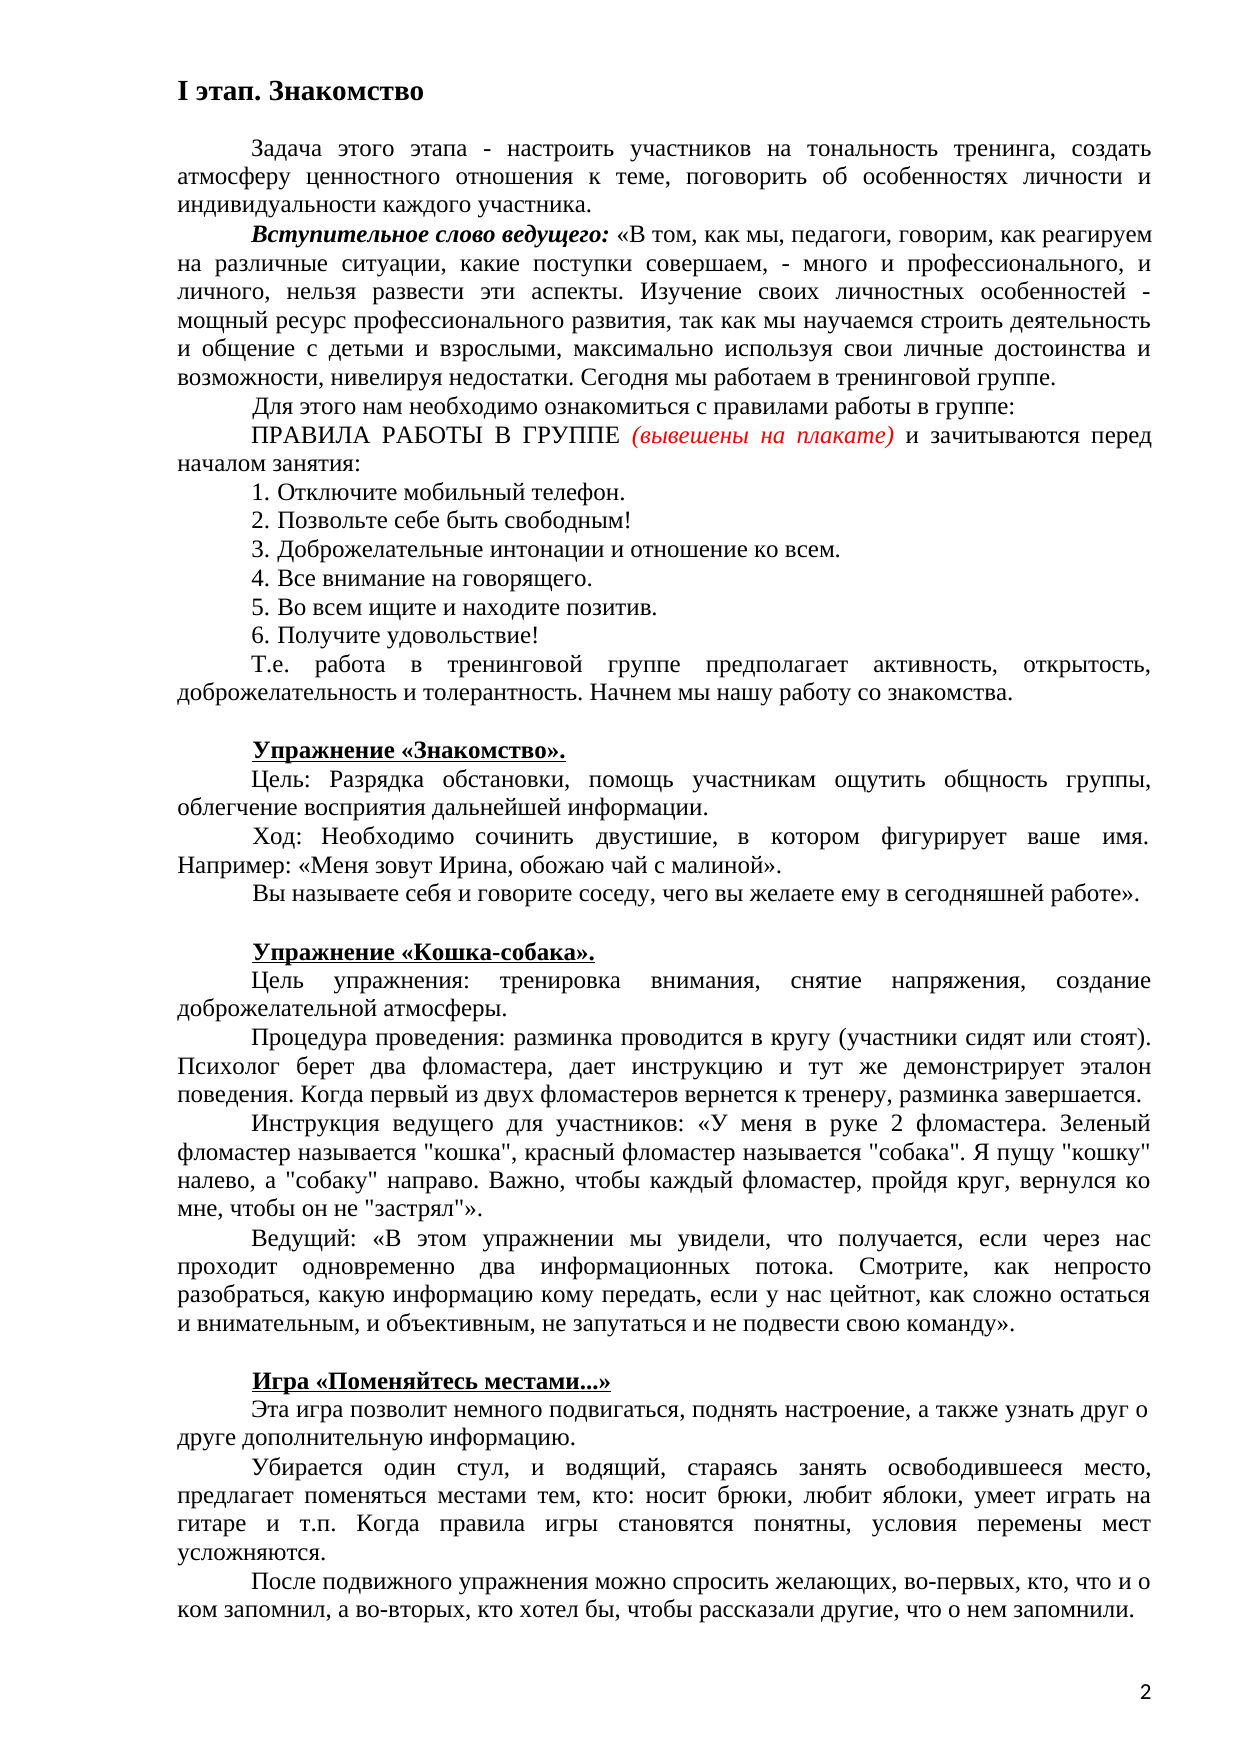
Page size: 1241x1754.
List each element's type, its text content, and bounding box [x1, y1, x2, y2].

text Вы называете себя и говорите соседу, чего вы желаете ему в сегодняшней работе». [252, 878, 1152, 907]
text ПРАВИЛА РАБОТЫ В ГРУППЕ (вывешены на плакате) и зачитываются перед началом занятия: [177, 421, 1152, 477]
text Упражнение «Знакомство». [252, 736, 1152, 764]
text Упражнение «Кошка-собака». [252, 937, 1152, 965]
text Т.е. работа в тренинговой группе предполагает активность, открытость, доброжелательность и толерантность. Начнем мы нашу работу со знакомства. [177, 651, 1152, 706]
list Позвольте себе быть свободным! [251, 506, 1152, 534]
text Игра «Поменяйтесь местами...» [252, 1366, 1152, 1395]
list Получите удовольствие! [251, 621, 1152, 649]
text Ведущий: «В этом упражнении мы увидели, что получается, если через нас проходит одновременно два информационных потока. Смотрите, как непросто разобраться, какую информацию кому передать, если у нас цейтнот, как сложно остаться и внимательным, и объективным, не запутаться и не подвести свою команду». [177, 1224, 1152, 1336]
text I этап. Знакомство [177, 73, 1152, 107]
list Во всем ищите и находите позитив. [251, 592, 1152, 621]
list Все внимание на говорящего. [251, 563, 1152, 592]
text Задача этого этапа - настроить участников на тональность тренинга, создать атмосферу ценностного отношения к теме, поговорить об особенностях личности и индивидуальности каждого участника. [177, 133, 1152, 218]
text Ход: Необходимо сочинить двустишие, в котором фигурирует ваше имя. [252, 821, 1152, 850]
text Например: «Меня зовут Ирина, обожаю чай с малиной». [177, 850, 1152, 878]
text Инструкция ведущего для участников: «У меня в руке 2 фломастера. Зеленый фломастер называется "кошка", красный фломастер называется "собака". Я пущу "кошку" налево, а "собаку" направо. Важно, чтобы каждый фломастер, пройдя круг, вернулся ко мне, чтобы он не "застрял"». [177, 1109, 1152, 1222]
text Для этого нам необходимо ознакомиться с правилами работы в группе: [252, 391, 1152, 419]
text Цель: Разрядка обстановки, помощь участникам ощутить общность группы, облегчение восприятия дальнейшей информации. [177, 765, 1152, 821]
text Эта игра позволит немного подвигаться, поднять настроение, а также узнать друг о друге дополнительную информацию. [177, 1395, 1150, 1451]
text Вступительное слово ведущего: «В том, как мы, педагоги, говорим, как реагируем на различные ситуации, какие поступки совершаем, - много и профессионального, и личного, нельзя развести эти аспекты. Изучение своих личностных особенностей - мощный ресурс профессионального развития, так как мы научаемся строить деятельность и общение с детьми и взрослыми, максимально используя свои личные достоинства и возможности, нивелируя недостатки. Сегодня мы работаем в тренинговой группе. [177, 219, 1152, 391]
text Процедура проведения: разминка проводится в кругу (участники сидят или стоят). Психолог берет два фломастера, дает инструкцию и тут же демонстрирует эталон поведения. Когда первый из двух фломастеров вернется к тренеру, разминка завершается. [177, 1023, 1152, 1108]
text Убирается один стул, и водящий, стараясь занять освободившееся место, предлагает поменяться местами тем, кто: носит брюки, любит яблоки, умеет играть на гитаре и т.п. Когда правила игры становятся понятны, условия перемены мест усложняются. [177, 1453, 1152, 1565]
text 2 [1139, 1677, 1152, 1705]
text После подвижного упражнения можно спросить желающих, во-первых, кто, что и о ком запомнил, а во-вторых, кто хотел бы, чтобы рассказали другие, что о нем запомнили. [177, 1567, 1152, 1623]
list Доброжелательные интонации и отношение ко всем. [251, 534, 1152, 563]
text Цель упражнения: тренировка внимания, снятие напряжения, создание доброжелательной атмосферы. [177, 966, 1152, 1022]
list Отключите мобильный телефон. [251, 477, 1152, 506]
